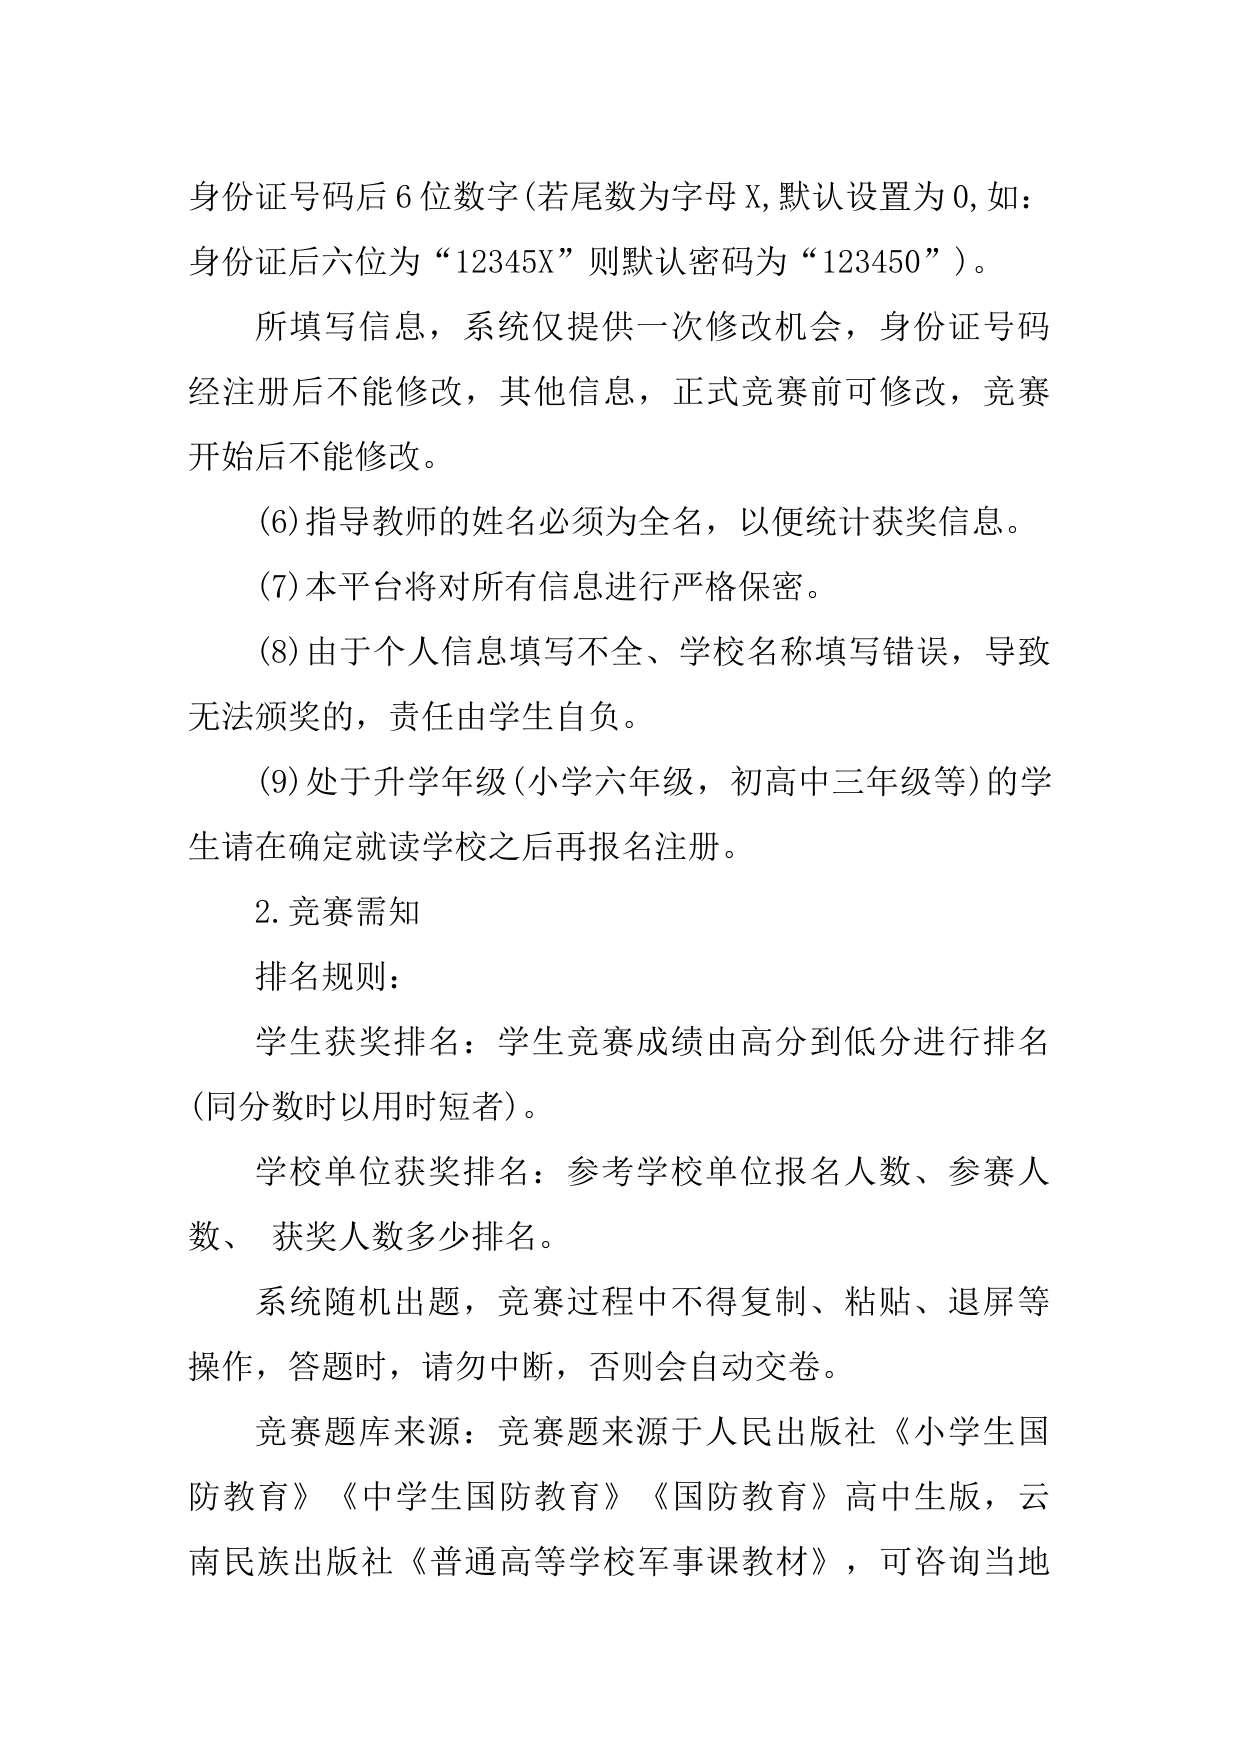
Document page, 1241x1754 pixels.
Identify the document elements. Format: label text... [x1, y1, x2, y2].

text (6)指导教师的姓名必须为全名，以便统计获奖信息。 [187, 487, 1053, 552]
text (7)本平台将对所有信息进行严格保密。 [187, 552, 1053, 617]
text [187, 162, 1053, 292]
text 排名规则： [187, 942, 1053, 1007]
text (8)由于个人信息填写不全、学校名称填写错误，导致无法颁奖的，责任由学生自负。 [187, 617, 1053, 747]
text 系统随机出题，竞赛过程中不得复制、粘贴、退屏等操作，答题时，请勿中断，否则会自动交卷。 [187, 1267, 1053, 1397]
text (9)处于升学年级(小学六年级，初高中三年级等)的学 生请在确定就读学校之后再报名注册。 [187, 747, 1053, 877]
text 学生获奖排名：学生竞赛成绩由高分到低分进行排名(同分数时以用时短者)。 [187, 1007, 1053, 1137]
text 2.竞赛需知 [187, 877, 1053, 942]
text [187, 1397, 1053, 1592]
text 所填写信息，系统仅提供一次修改机会，身份证号码经注册后不能修改，其他信息，正式竞赛前可修改，竞赛开始后不能修改。 [187, 292, 1053, 487]
text 学校单位获奖排名：参考学校单位报名人数、参赛人数、 获奖人数多少排名。 [187, 1137, 1053, 1267]
